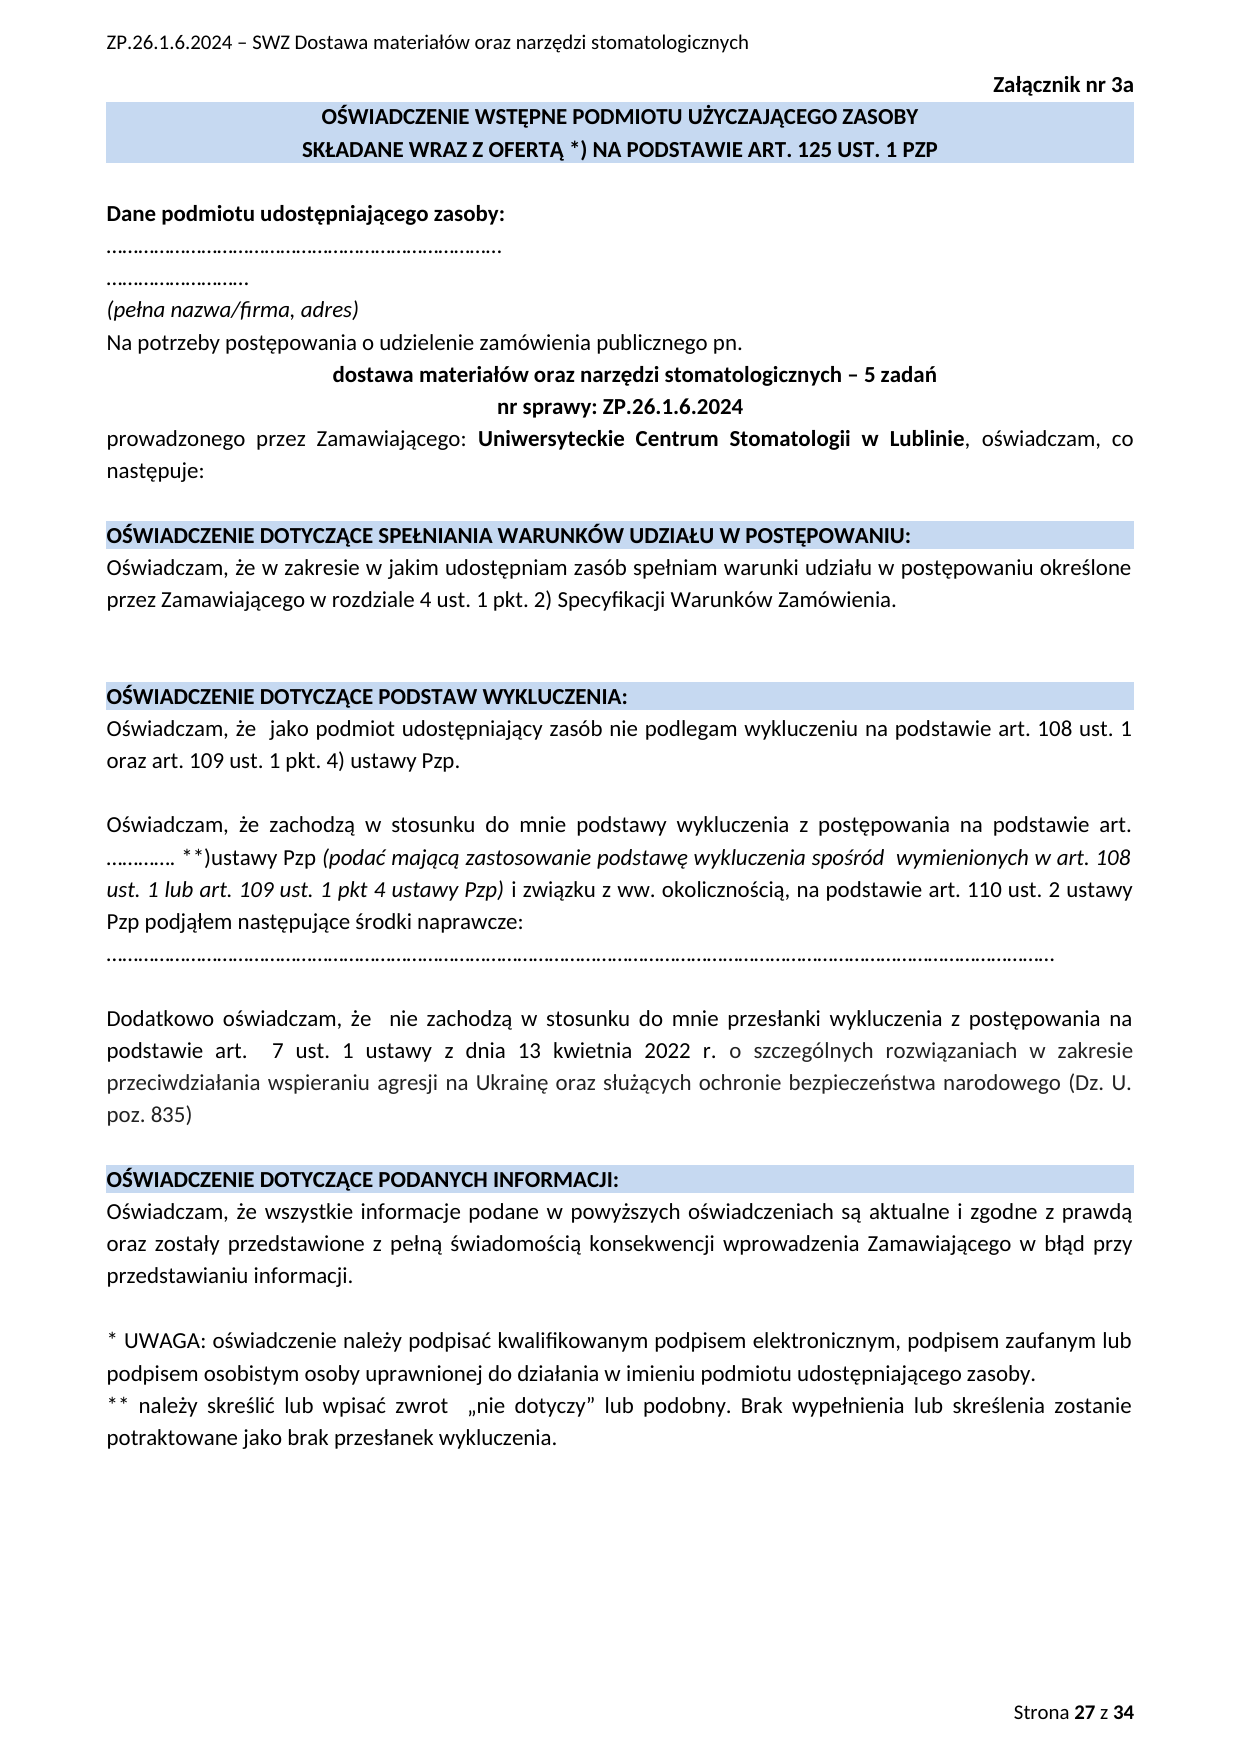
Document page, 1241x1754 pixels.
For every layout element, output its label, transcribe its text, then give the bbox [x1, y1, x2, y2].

text (pełna nazwa/firma, adres) [106, 296, 514, 324]
text Na potrzeby postępowania o udzielenie zamówienia publicznego pn. [106, 328, 1134, 356]
text OŚWIADCZENIE DOTYCZĄCE PODANYCH INFORMACJI: [106, 1165, 1134, 1193]
text OŚWIADCZENIE WSTĘPNE PODMIOTU UŻYCZAJĄCEGO ZASOBY [106, 102, 1134, 131]
text Oświadczam, że w zakresie w jakim udostępniam zasób spełniam warunki udziału w postępowaniu określone przez Zamawiającego w rozdziale 4 ust. 1 pkt. 2) Specyfikacji Warunków Zamówienia. [106, 553, 1134, 613]
text Dane podmiotu udostępniającego zasoby: [106, 199, 1134, 227]
text Dodatkowo oświadczam, że nie zachodzą w stosunku do mnie przesłanki wykluczenia z postępowania na podstawie art. 7 ust. 1 ustawy z dnia 13 kwietnia 2022 r. o szczególnych rozwiązaniach w zakresie przeciwdziałania wspieraniu agresji na Ukrainę oraz służących ochronie bezpieczeństwa narodowego (Dz. U. poz. 835) [106, 1004, 1134, 1128]
text ……………………………………………………………………………………………………………………………………………………………… [106, 939, 1134, 967]
text ** należy skreślić lub wpisać zwrot „nie dotyczy” lub podobny. Brak wypełnienia lub skreślenia zostanie potraktowane jako brak przesłanek wykluczenia. [106, 1391, 1134, 1451]
text nr sprawy: ZP.26.1.6.2024 [106, 392, 1134, 420]
text Oświadczam, że jako podmiot udostępniający zasób nie podlegam wykluczeniu na podstawie art. 108 ust. 1 oraz art. 109 ust. 1 pkt. 4) ustawy Pzp. [106, 714, 1134, 774]
text OŚWIADCZENIE DOTYCZĄCE PODSTAW WYKLUCZENIA: [106, 682, 1134, 710]
text Załącznik nr 3a [106, 70, 1134, 98]
text Oświadczam, że zachodzą w stosunku do mnie podstawy wykluczenia z postępowania na podstawie art. …………. **)ustawy Pzp (podać mającą zastosowanie podstawę wykluczenia spośród wymienionych w art. 108 ust. 1 lub art. 109 ust. 1 pkt 4 ustawy Pzp) i związku z ww. okolicznością, na podstawie art. 110 ust. 2 ustawy Pzp podjąłem następujące środki naprawcze: [106, 811, 1134, 935]
list dostawa materiałów oraz narzędzi stomatologicznych – 5 zadań [136, 360, 1134, 388]
text Oświadczam, że wszystkie informacje podane w powyższych oświadczeniach są aktualne i zgodne z prawdą oraz zostały przedstawione z pełną świadomością konsekwencji wprowadzenia Zamawiającego w błąd przy przedstawianiu informacji. [106, 1197, 1134, 1289]
text * UWAGA: oświadczenie należy podpisać kwalifikowanym podpisem elektronicznym, podpisem zaufanym lub podpisem osobistym osoby uprawnionej do działania w imieniu podmiotu udostępniającego zasoby. [106, 1326, 1134, 1387]
text SKŁADANE WRAZ Z OFERTĄ *) NA PODSTAWIE ART. 125 UST. 1 PZP [106, 135, 1134, 163]
text OŚWIADCZENIE DOTYCZĄCE SPEŁNIANIA WARUNKÓW UDZIAŁU W POSTĘPOWANIU: [106, 521, 1134, 549]
text ………………………………………………………………………………………… [106, 231, 514, 291]
text prowadzonego przez Zamawiającego: Uniwersyteckie Centrum Stomatologii w Lublinie, oświadczam, co następuje: [106, 424, 1134, 484]
